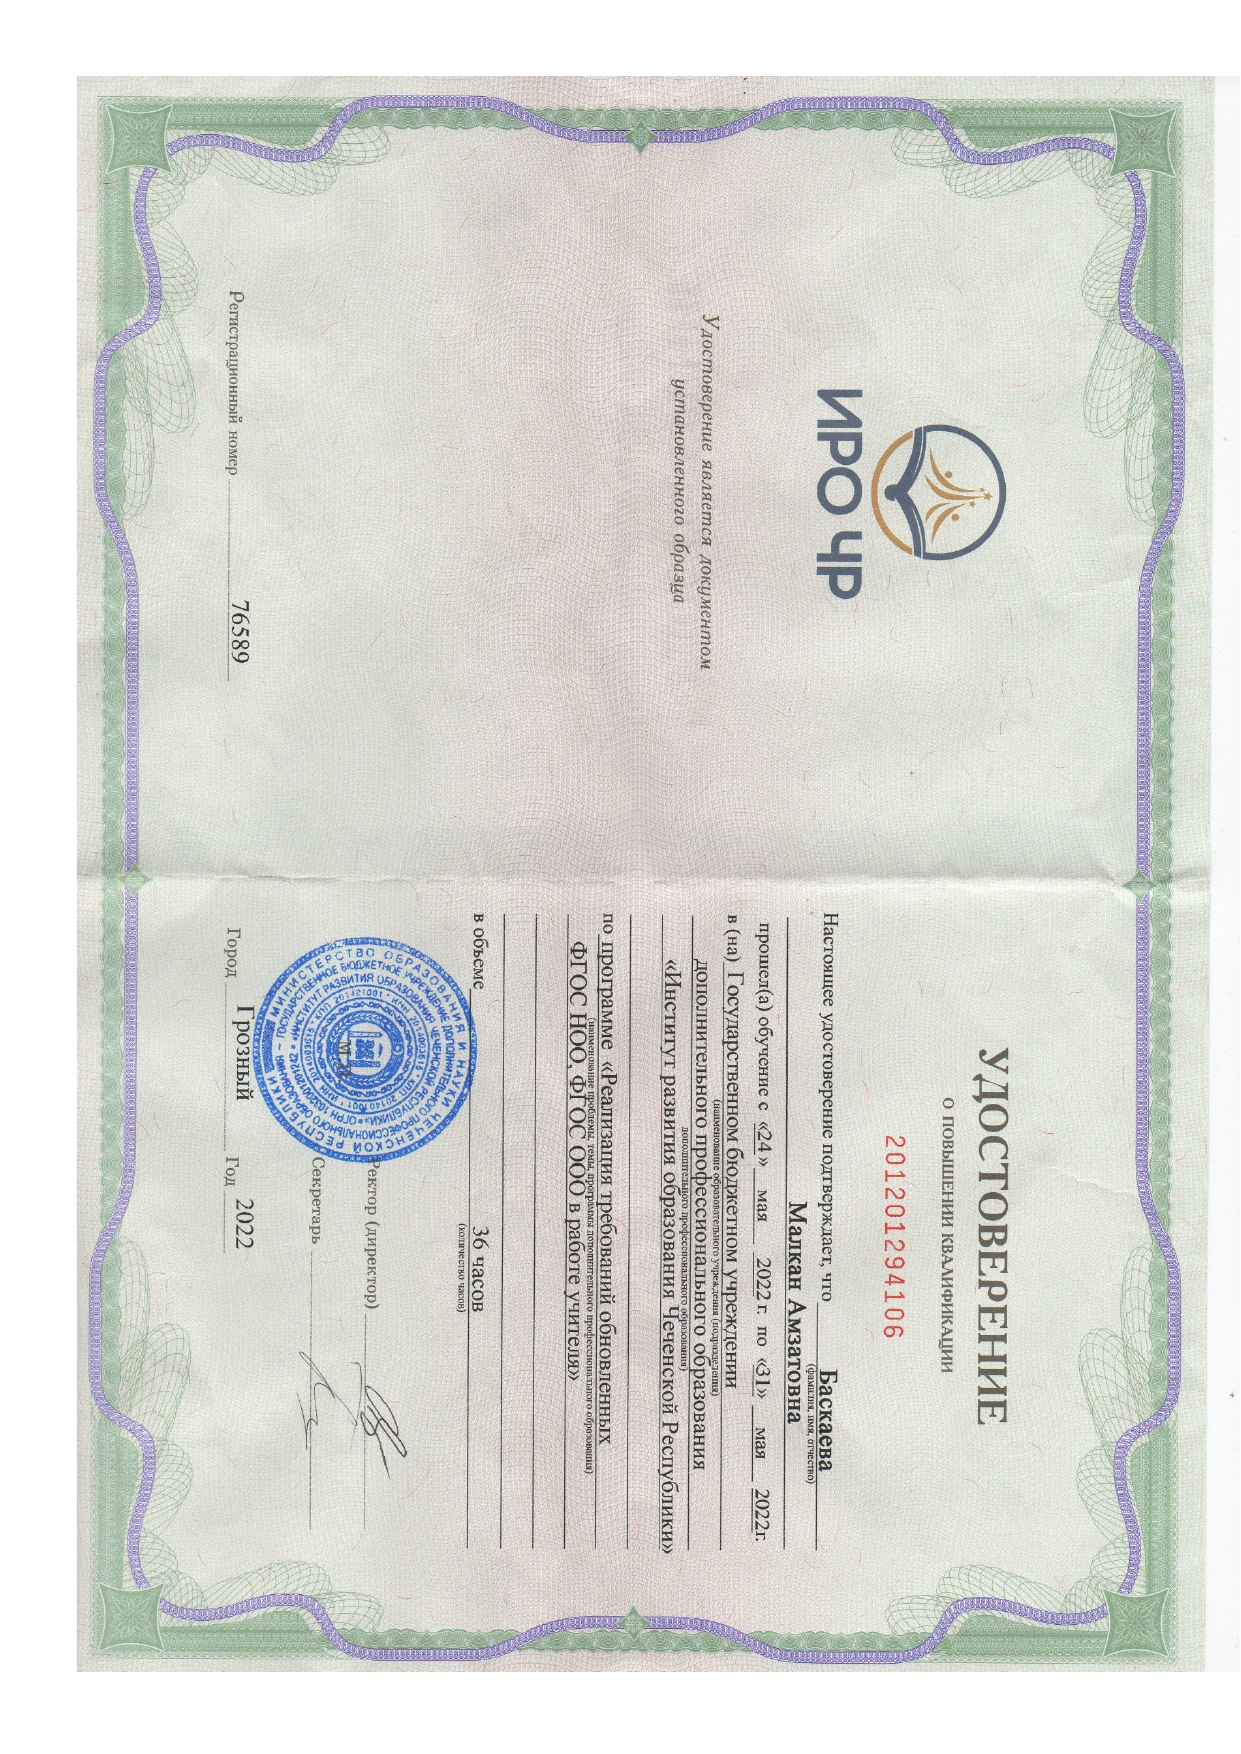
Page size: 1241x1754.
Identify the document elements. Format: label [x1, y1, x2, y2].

picture [76, 76, 1241, 1672]
